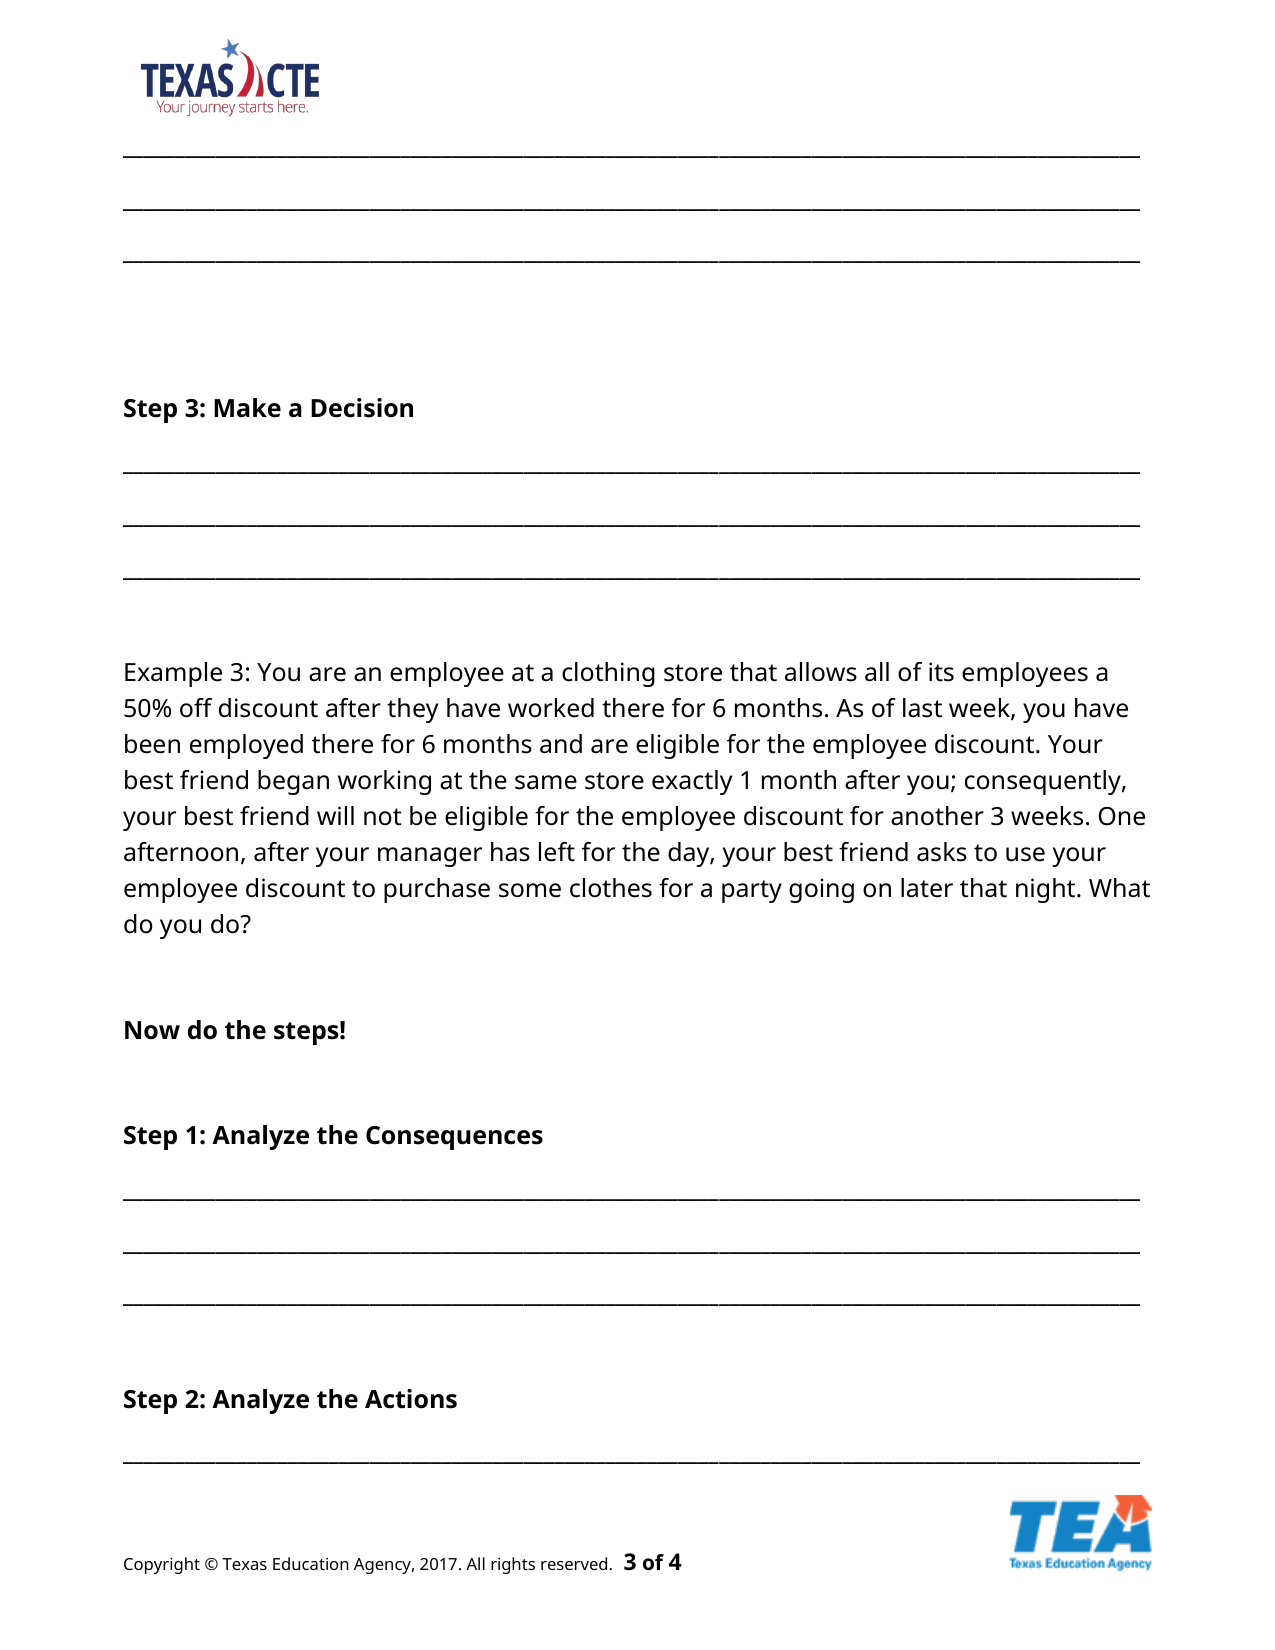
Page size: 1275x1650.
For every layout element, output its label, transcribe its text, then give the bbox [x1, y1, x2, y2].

text ___________________________________________________________________________________________________ [123, 496, 1152, 531]
text Example 3: You are an employee at a clothing store that allows all of its employees a 50% off discount after they have worked there for 6 months. As of last week, you have been employed there for 6 months and are eligible for the employee discount. Your best friend began working at the same store exactly 1 month after you; consequently, your best friend will not be eligible for the employee discount for another 3 weeks. One afternoon, after your manager has left for the day, your best friend asks to use your employee discount to purchase some clothes for a party going on later that night. What do you do? [123, 654, 1152, 941]
text ___________________________________________________________________________________________________ [123, 1170, 1152, 1204]
text ___________________________________________________________________________________________________ [123, 233, 1152, 267]
text Step 2: Analyze the Actions [123, 1381, 1152, 1415]
text ___________________________________________________________________________________________________ [123, 444, 1152, 478]
text Step 3: Make a Decision [123, 391, 1152, 425]
text ___________________________________________________________________________________________________ [123, 1276, 1152, 1310]
text ___________________________________________________________________________________________________ [123, 180, 1152, 214]
picture [1009, 1495, 1153, 1571]
text ___________________________________________________________________________________________________ [123, 549, 1152, 583]
text Step 1: Analyze the Consequences [123, 1118, 1152, 1152]
text ___________________________________________________________________________________________________ [123, 127, 1152, 162]
picture [122, 28, 338, 127]
text Now do the steps! [123, 1012, 1152, 1046]
text ___________________________________________________________________________________________________ [123, 1223, 1152, 1257]
text ___________________________________________________________________________________________________ [123, 1434, 1152, 1468]
